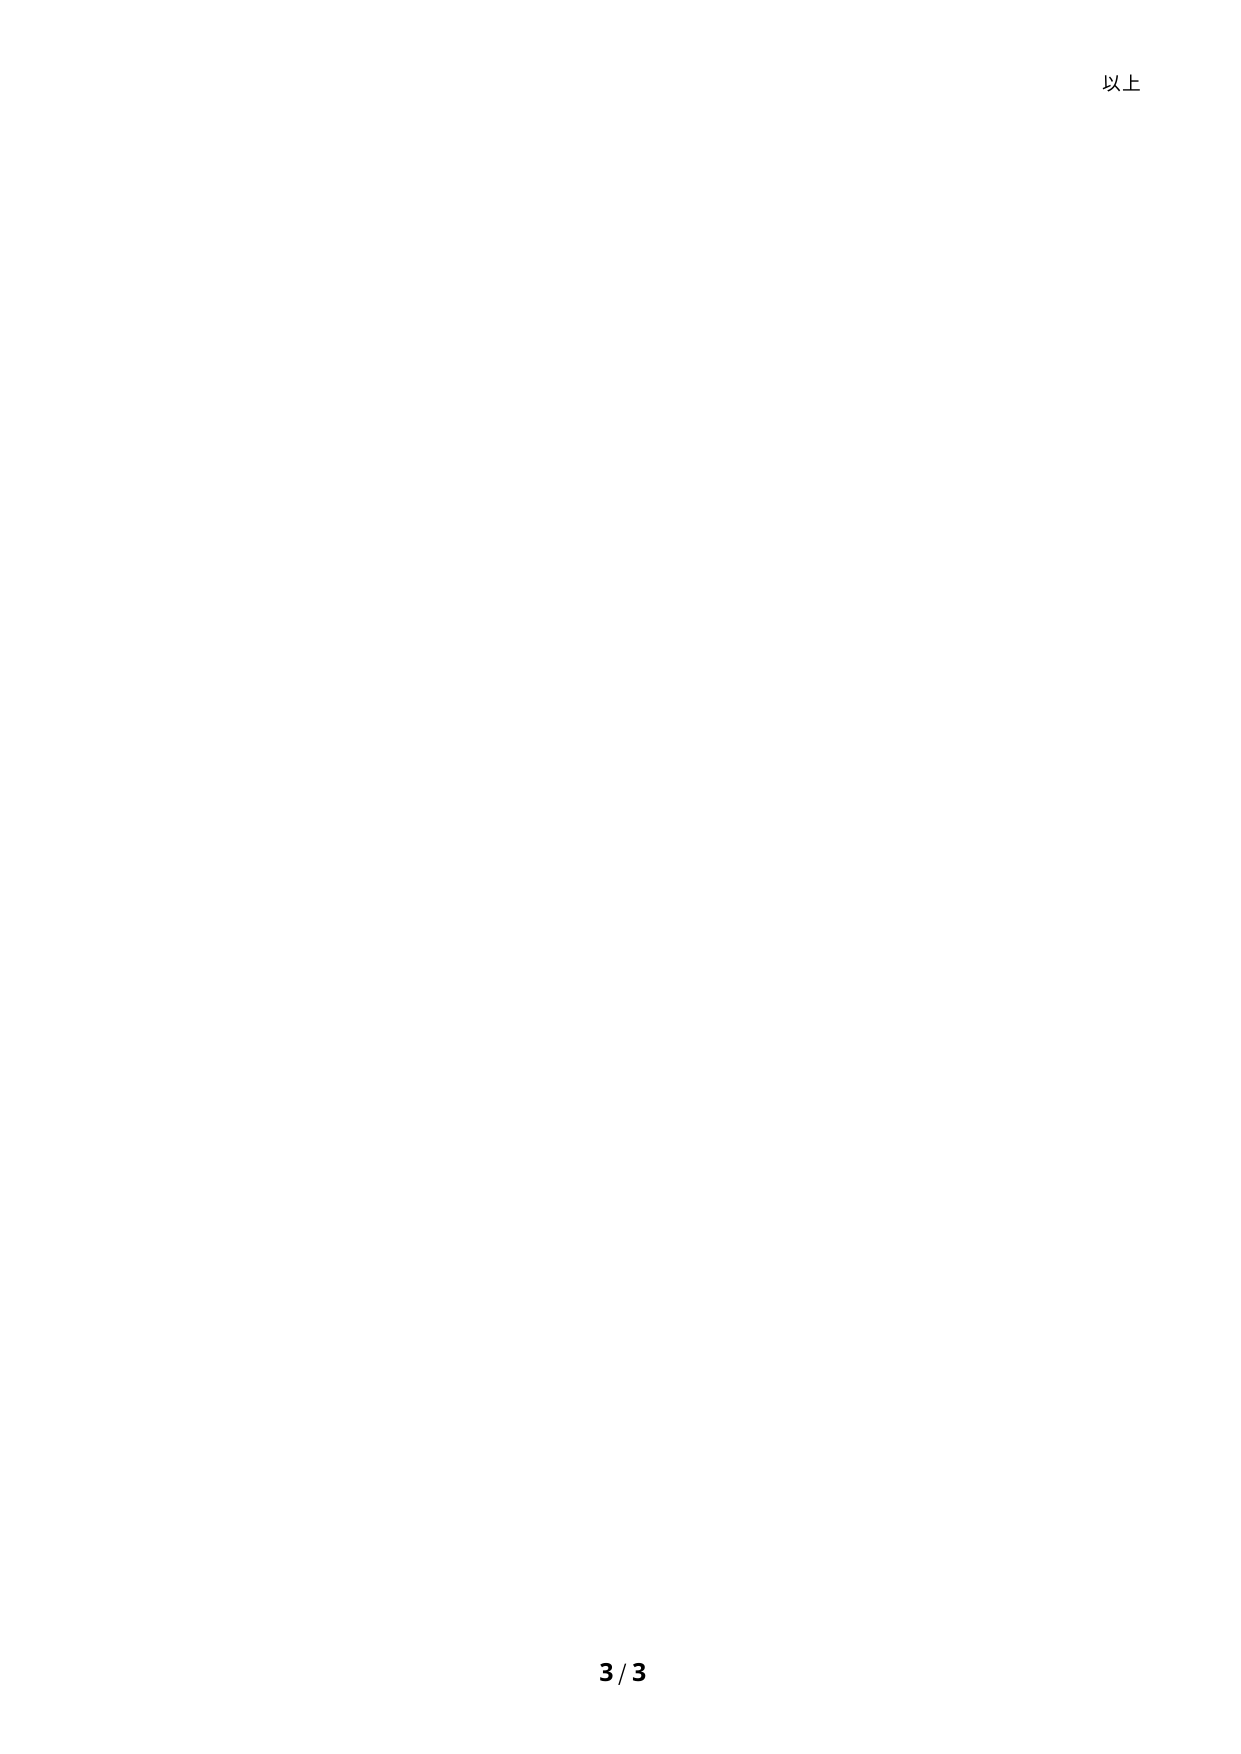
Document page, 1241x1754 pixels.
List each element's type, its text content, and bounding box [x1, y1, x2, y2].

text 以上 [117, 67, 1142, 97]
